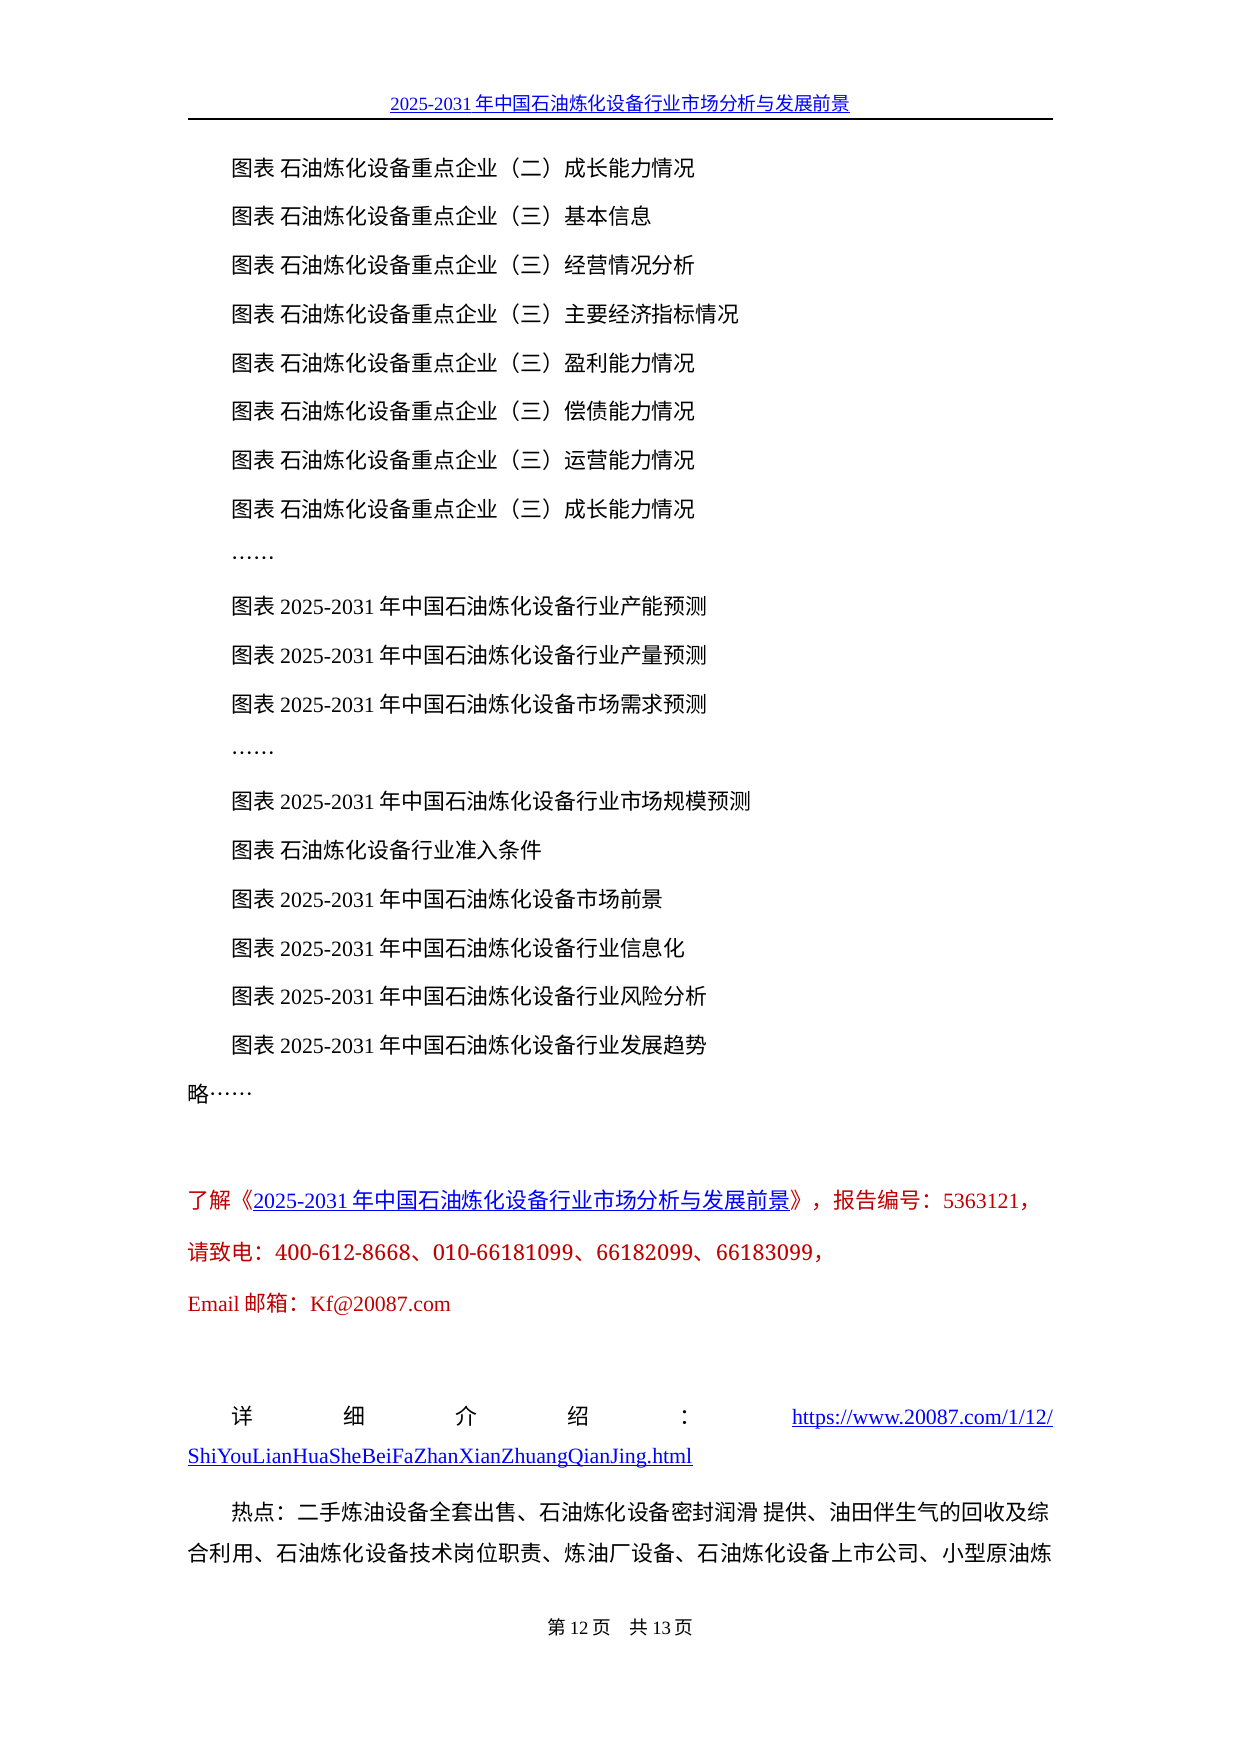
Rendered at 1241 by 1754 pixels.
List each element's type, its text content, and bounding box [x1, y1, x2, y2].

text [187, 150, 1053, 1109]
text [187, 1494, 1053, 1568]
text Email邮箱：Kf@20087.com [187, 1286, 1053, 1318]
text 详细介绍：https://www.20087.com/1/12/ShiYouLianHuaSheBeiFaZhanXianZhuangQianJing.html [187, 1399, 1053, 1472]
text 请致电：400-612-8668、010-66181099、66182099、66183099， [187, 1234, 1053, 1267]
text 了解《2025-2031年中国石油炼化设备行业市场分析与发展前景》，报告编号：5363121， [187, 1183, 1053, 1215]
